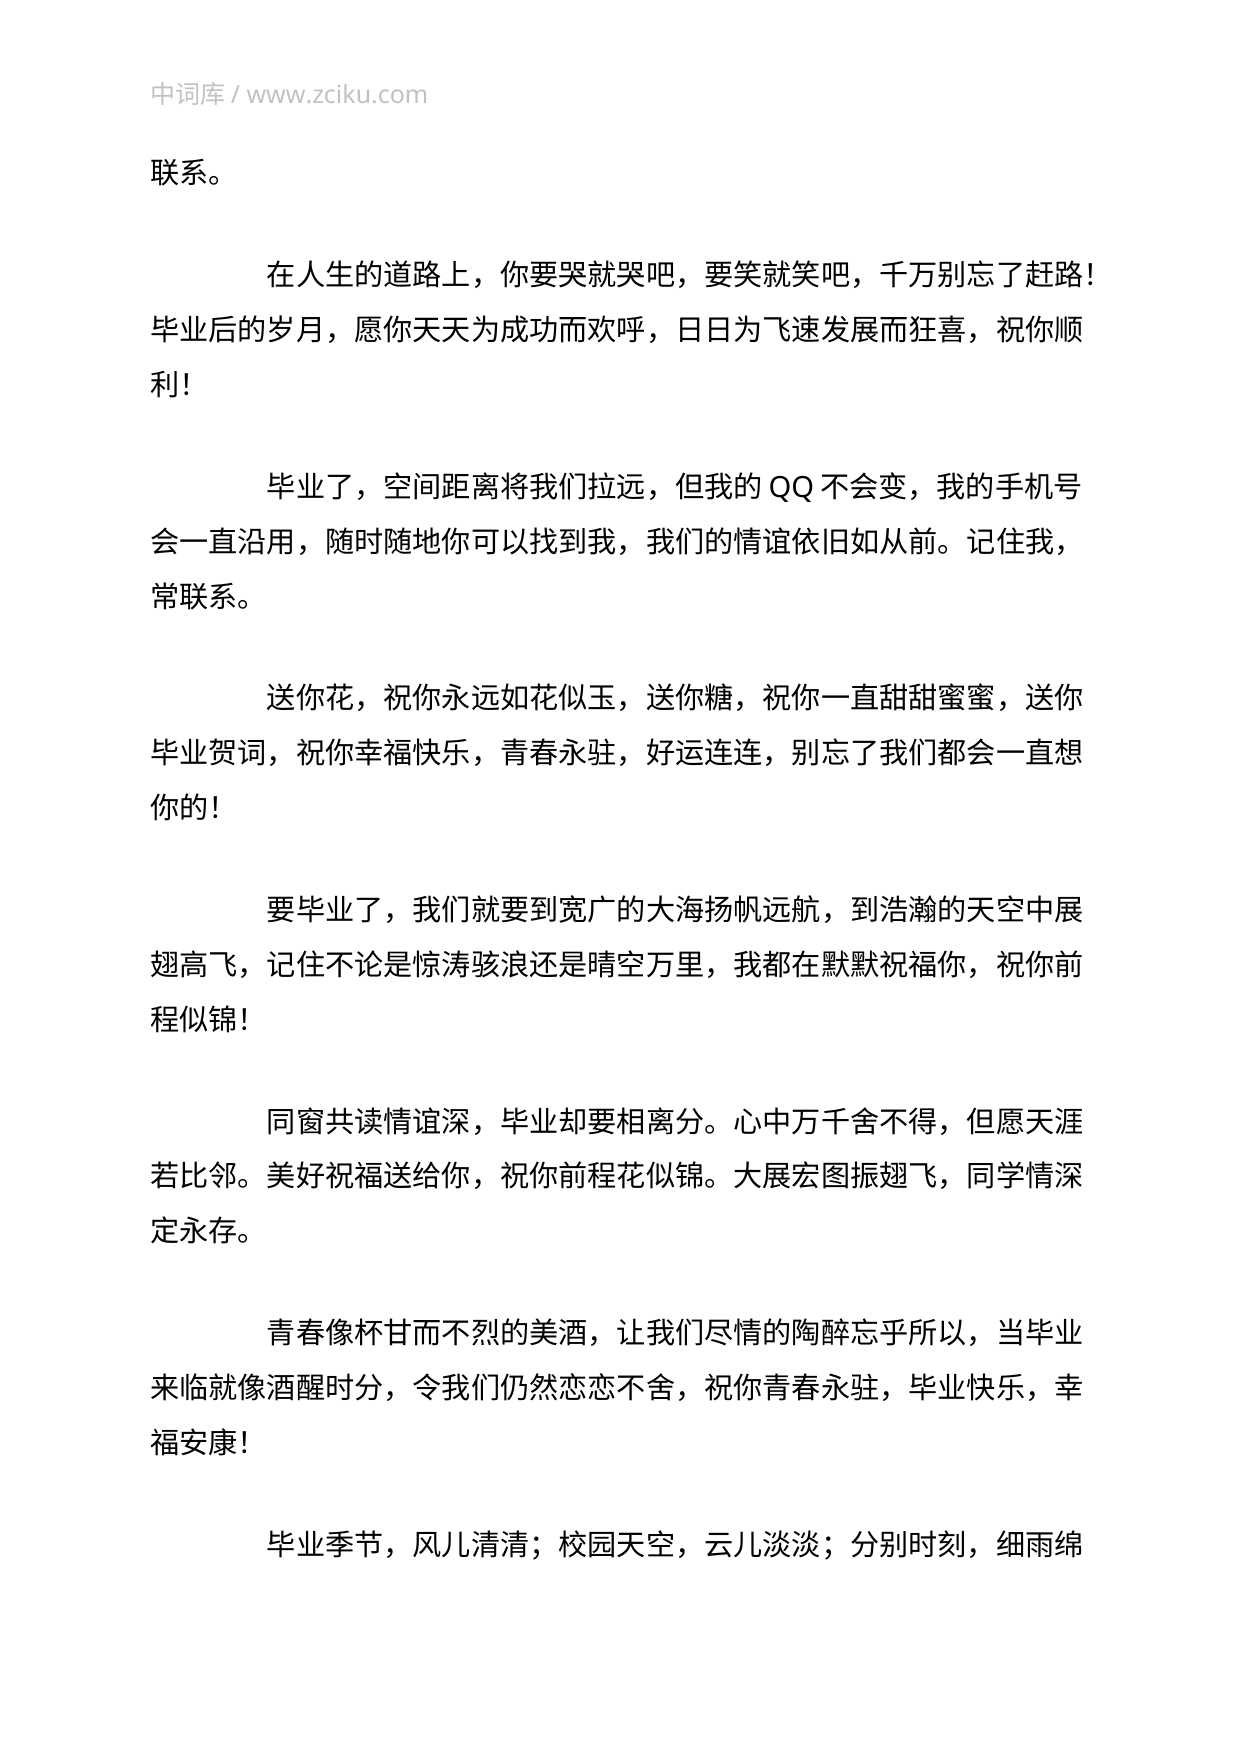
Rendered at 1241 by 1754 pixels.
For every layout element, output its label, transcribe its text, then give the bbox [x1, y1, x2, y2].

text 青春像杯甘而不烈的美酒，让我们尽情的陶醉忘乎所以，当毕业来临就像酒醒时分，令我们仍然恋恋不舍，祝你青春永驻，毕业快乐，幸福安康！ [150, 1310, 1090, 1462]
text 要毕业了，我们就要到宽广的大海扬帆远航，到浩瀚的天空中展翅高飞，记住不论是惊涛骇浪还是晴空万里，我都在默默祝福你，祝你前程似锦！ [150, 887, 1090, 1039]
text 毕业了，空间距离将我们拉远，但我的QQ不会变，我的手机号会一直沿用，随时随地你可以找到我，我们的情谊依旧如从前。记住我，常联系。 [150, 463, 1090, 616]
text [150, 150, 1090, 192]
text 在人生的道路上，你要哭就哭吧，要笑就笑吧，千万别忘了赶路！毕业后的岁月，愿你天天为成功而欢呼，日日为飞速发展而狂喜，祝你顺利！ [150, 252, 1090, 404]
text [150, 1521, 1090, 1563]
text 送你花，祝你永远如花似玉，送你糖，祝你一直甜甜蜜蜜，送你毕业贺词，祝你幸福快乐，青春永驻，好运连连，别忘了我们都会一直想你的！ [150, 675, 1090, 827]
text 同窗共读情谊深，毕业却要相离分。心中万千舍不得，但愿天涯若比邻。美好祝福送给你，祝你前程花似锦。大展宏图振翅飞，同学情深定永存。 [150, 1098, 1090, 1250]
